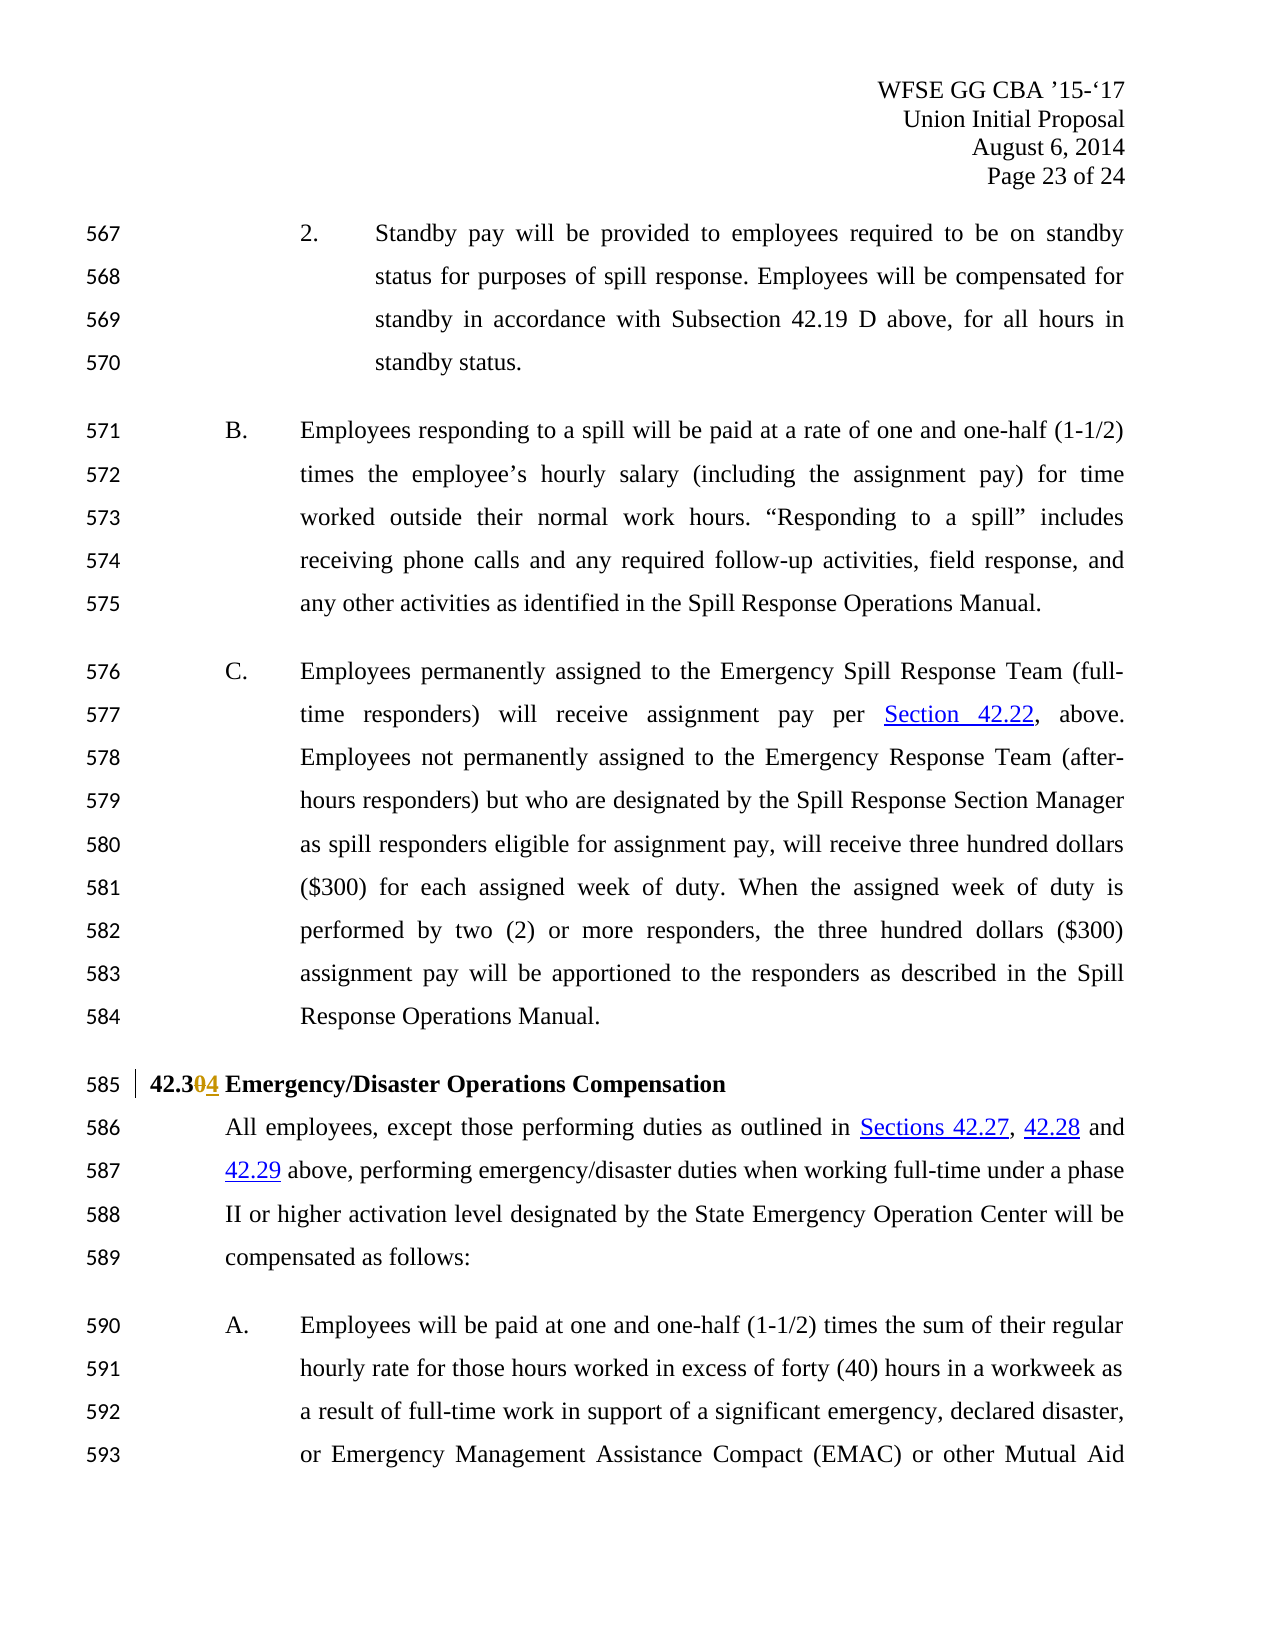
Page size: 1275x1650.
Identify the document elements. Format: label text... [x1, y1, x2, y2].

list C. Employees permanently assigned to the Emergency Spill Response Team (full-time responders) will receive assignment pay per Section 42.22, above. Employees not permanently assigned to the Emergency Response Team (after-hours responders) but who are designated by the Spill Response Section Manager as spill responders eligible for assignment pay, will receive three hundred dollars ($300) for each assigned week of duty. When the assigned week of duty is performed by two (2) or more responders, the three hundred dollars ($300) assignment pay will be apportioned to the responders as described in the Spill Response Operations Manual. [225, 656, 1125, 1030]
list 2. Standby pay will be provided to employees required to be on standby status for purposes of spill response. Employees will be compensated for standby in accordance with Subsection 42.19 D above, for all hours in standby status. [300, 218, 1125, 376]
text All employees, except those performing duties as outlined in Sections 42.27, 42.28 and 42.29 above, performing emergency/disaster duties when working full-time under a phase II or higher activation level designated by the State Emergency Operation Center will be compensated as follows: [225, 1112, 1125, 1271]
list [225, 1310, 1125, 1468]
subtitle 42.3 Emergency/Disaster Operations Compensation [150, 1069, 1125, 1098]
list B. Employees responding to a spill will be paid at a rate of one and one-half (1-1/2) times the employee’s hourly salary (including the assignment pay) for time worked outside their normal work hours. “Responding to a spill” includes receiving phone calls and any required follow-up activities, field response, and any other activities as identified in the Spill Response Operations Manual. [225, 416, 1125, 617]
